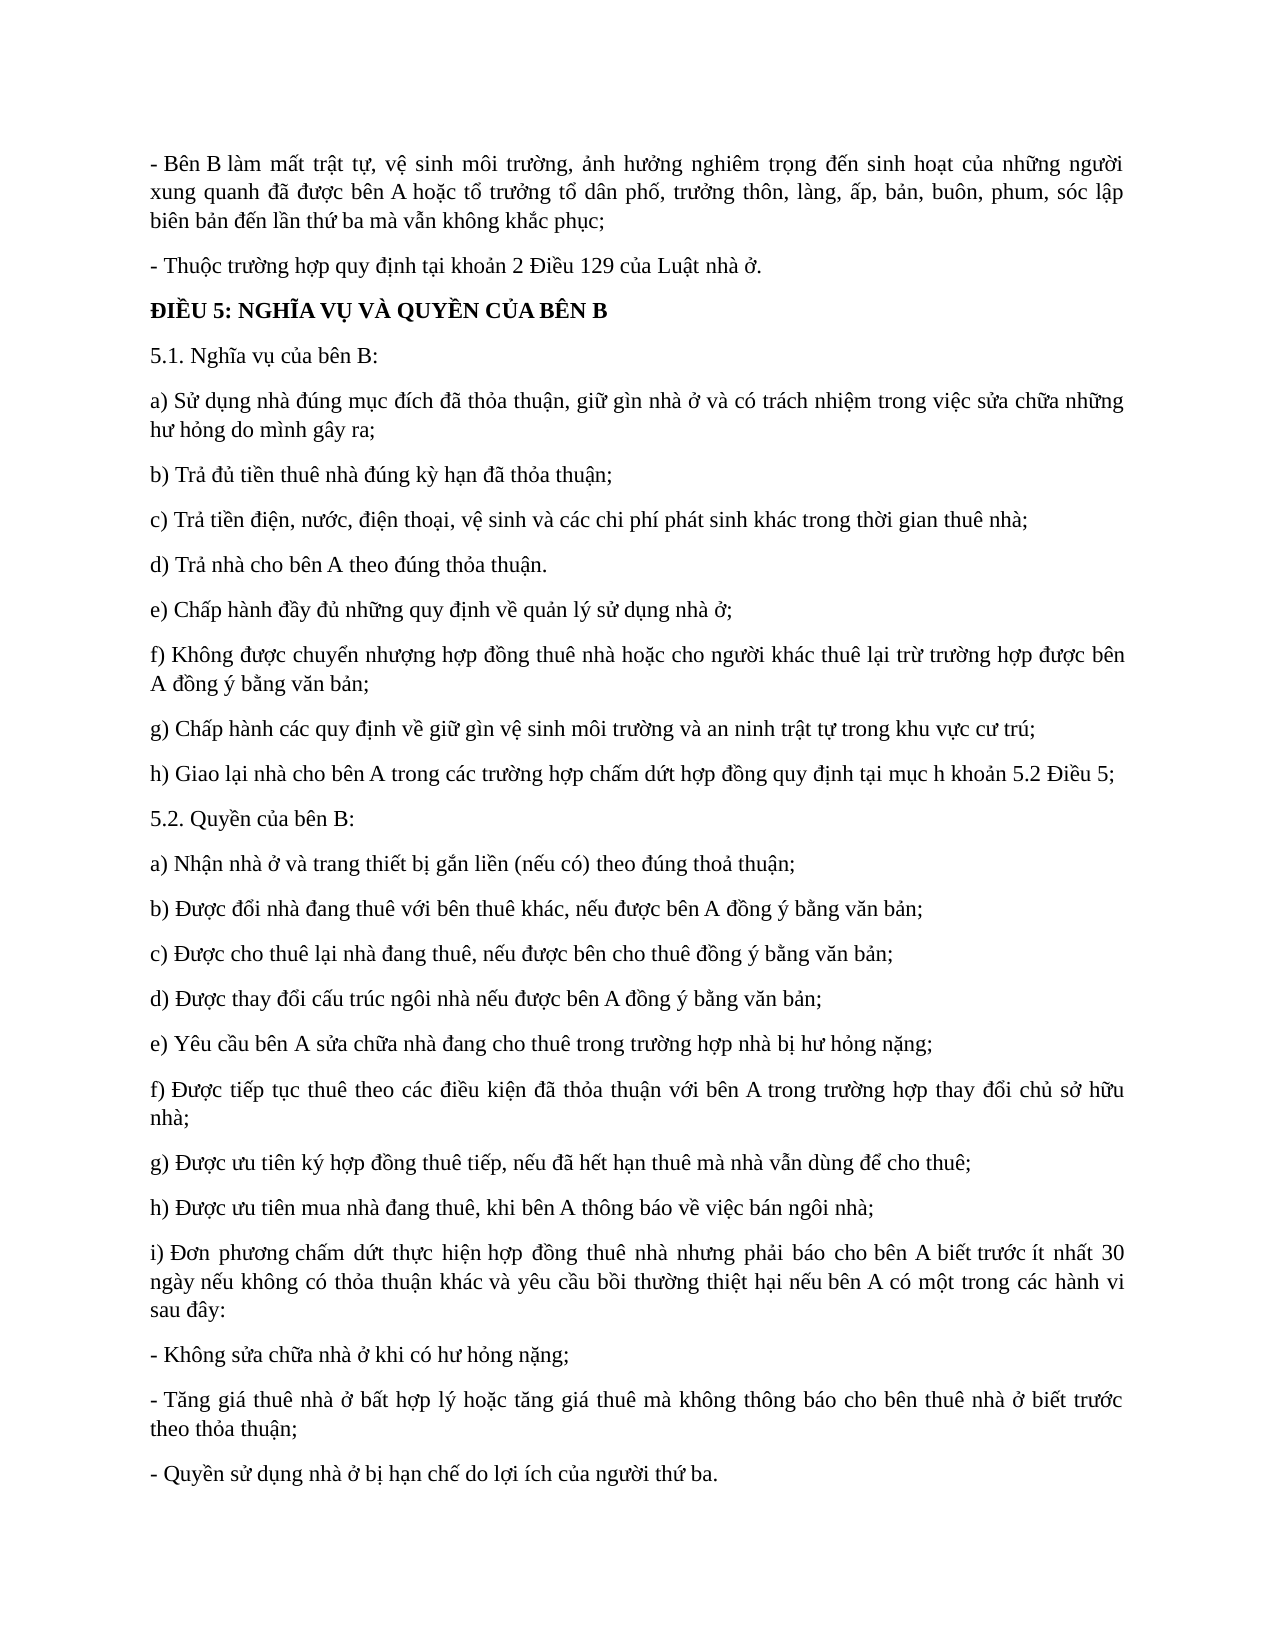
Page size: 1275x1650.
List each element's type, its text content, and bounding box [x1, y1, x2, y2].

text b) Được đổi nhà đang thuê với bên thuê khác, nếu được bên A đồng ý bằng văn bản; [150, 895, 1125, 922]
text - Quyền sử dụng nhà ở bị hạn chế do lợi ích của người thứ ba. [150, 1460, 1125, 1486]
text i) Đơn phương chấm dứt thực hiện hợp đồng thuê nhà nhưng phải báo cho bên A biết trước ít nhất 30 ngày nếu không có thỏa thuận khác và yêu cầu bồi thường thiệt hại nếu bên A có một trong các hành vi sau đây: [150, 1239, 1125, 1323]
text - Không sửa chữa nhà ở khi có hư hỏng nặng; [150, 1341, 1125, 1368]
text a) Sử dụng nhà đúng mục đích đã thỏa thuận, giữ gìn nhà ở và có trách nhiệm trong việc sửa chữa những hư hỏng do mình gây ra; [150, 387, 1125, 442]
text f) Không được chuyển nhượng hợp đồng thuê nhà hoặc cho người khác thuê lại trừ trường hợp được bên A đồng ý bằng văn bản; [150, 641, 1125, 696]
text b) Trả đủ tiền thuê nhà đúng kỳ hạn đã thỏa thuận; [150, 461, 1125, 487]
text a) Nhận nhà ở và trang thiết bị gắn liền (nếu có) theo đúng thoả thuận; [150, 850, 1125, 876]
text g) Được ưu tiên ký hợp đồng thuê tiếp, nếu đã hết hạn thuê mà nhà vẫn dùng để cho thuê; [150, 1149, 1125, 1176]
text d) Được thay đổi cấu trúc ngôi nhà nếu được bên A đồng ý bằng văn bản; [150, 985, 1125, 1012]
text g) Chấp hành các quy định về giữ gìn vệ sinh môi trường và an ninh trật tự trong khu vực cư trú; [150, 715, 1125, 741]
text 5.2. Quyền của bên B: [150, 805, 1125, 831]
text - Tăng giá thuê nhà ở bất hợp lý hoặc tăng giá thuê mà không thông báo cho bên thuê nhà ở biết trước theo thỏa thuận; [150, 1386, 1125, 1441]
text e) Yêu cầu bên A sửa chữa nhà đang cho thuê trong trường hợp nhà bị hư hỏng nặng; [150, 1031, 1125, 1057]
text f) Được tiếp tục thuê theo các điều kiện đã thỏa thuận với bên A trong trường hợp thay đổi chủ sở hữu nhà; [150, 1076, 1125, 1130]
text - Thuộc trường hợp quy định tại khoản 2 Điều 129 của Luật nhà ở. [150, 252, 1125, 278]
text 5.1. Nghĩa vụ của bên B: [150, 342, 1125, 368]
text h) Giao lại nhà cho bên A trong các trường hợp chấm dứt hợp đồng quy định tại mục h khoản 5.2 Điều 5; [150, 760, 1125, 786]
text e) Chấp hành đầy đủ những quy định về quản lý sử dụng nhà ở; [150, 596, 1125, 622]
text d) Trả nhà cho bên A theo đúng thỏa thuận. [150, 551, 1125, 577]
text c) Trả tiền điện, nước, điện thoại, vệ sinh và các chi phí phát sinh khác trong thời gian thuê nhà; [150, 506, 1125, 532]
text - Bên B làm mất trật tự, vệ sinh môi trường, ảnh hưởng nghiêm trọng đến sinh hoạt của những người xung quanh đã được bên A hoặc tổ trưởng tổ dân phố, trưởng thôn, làng, ấp, bản, buôn, phum, sóc lập biên bản đến lần thứ ba mà vẫn không khắc phục; [150, 150, 1125, 233]
text c) Được cho thuê lại nhà đang thuê, nếu được bên cho thuê đồng ý bằng văn bản; [150, 940, 1125, 967]
text h) Được ưu tiên mua nhà đang thuê, khi bên A thông báo về việc bán ngôi nhà; [150, 1194, 1125, 1221]
text ĐIỀU 5: NGHĨA VỤ VÀ QUYỀN CỦA BÊN B [150, 297, 1125, 323]
